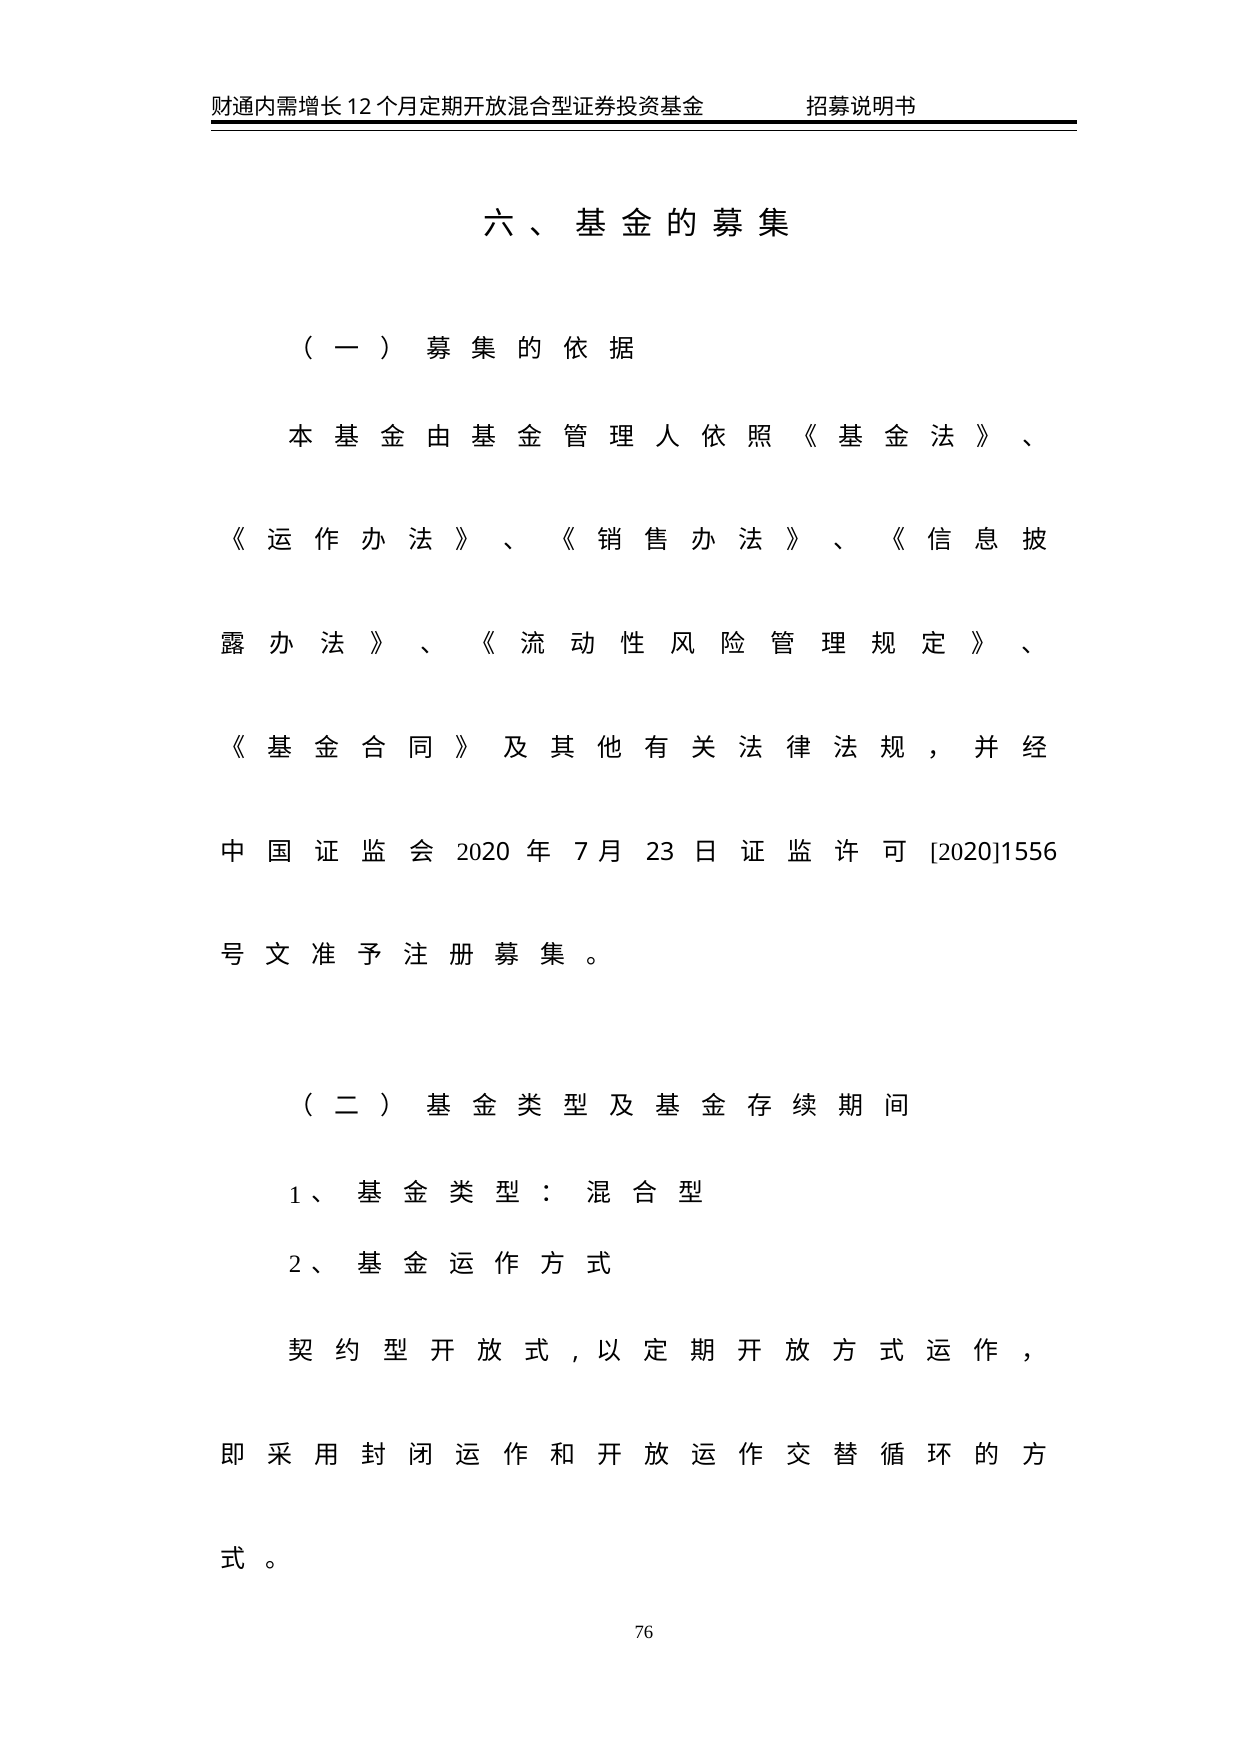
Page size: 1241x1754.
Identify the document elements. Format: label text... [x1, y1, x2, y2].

text （一）募集的依据 [220, 312, 1068, 381]
text 2、基金运作方式 [220, 1227, 1068, 1296]
text 契约型开放式,以定期开放方式运作，即采用封闭运作和开放运作交替循环的方式。 [220, 1314, 1068, 1591]
subtitle 六、基金的募集 [220, 186, 1068, 255]
text （二）基金类型及基金存续期间 [220, 1052, 1068, 1121]
text 本基金由基金管理人依照《基金法》、《运作办法》、《销售办法》、《信息披露办法》、《流动性风险管理规定》、《基金合同》及其他有关法律法规，并经中国证监会2020年7月23日证监许可[2020]1556号文准予注册募集。 [220, 399, 1068, 987]
text 1、基金类型：混合型 [220, 1139, 1068, 1209]
